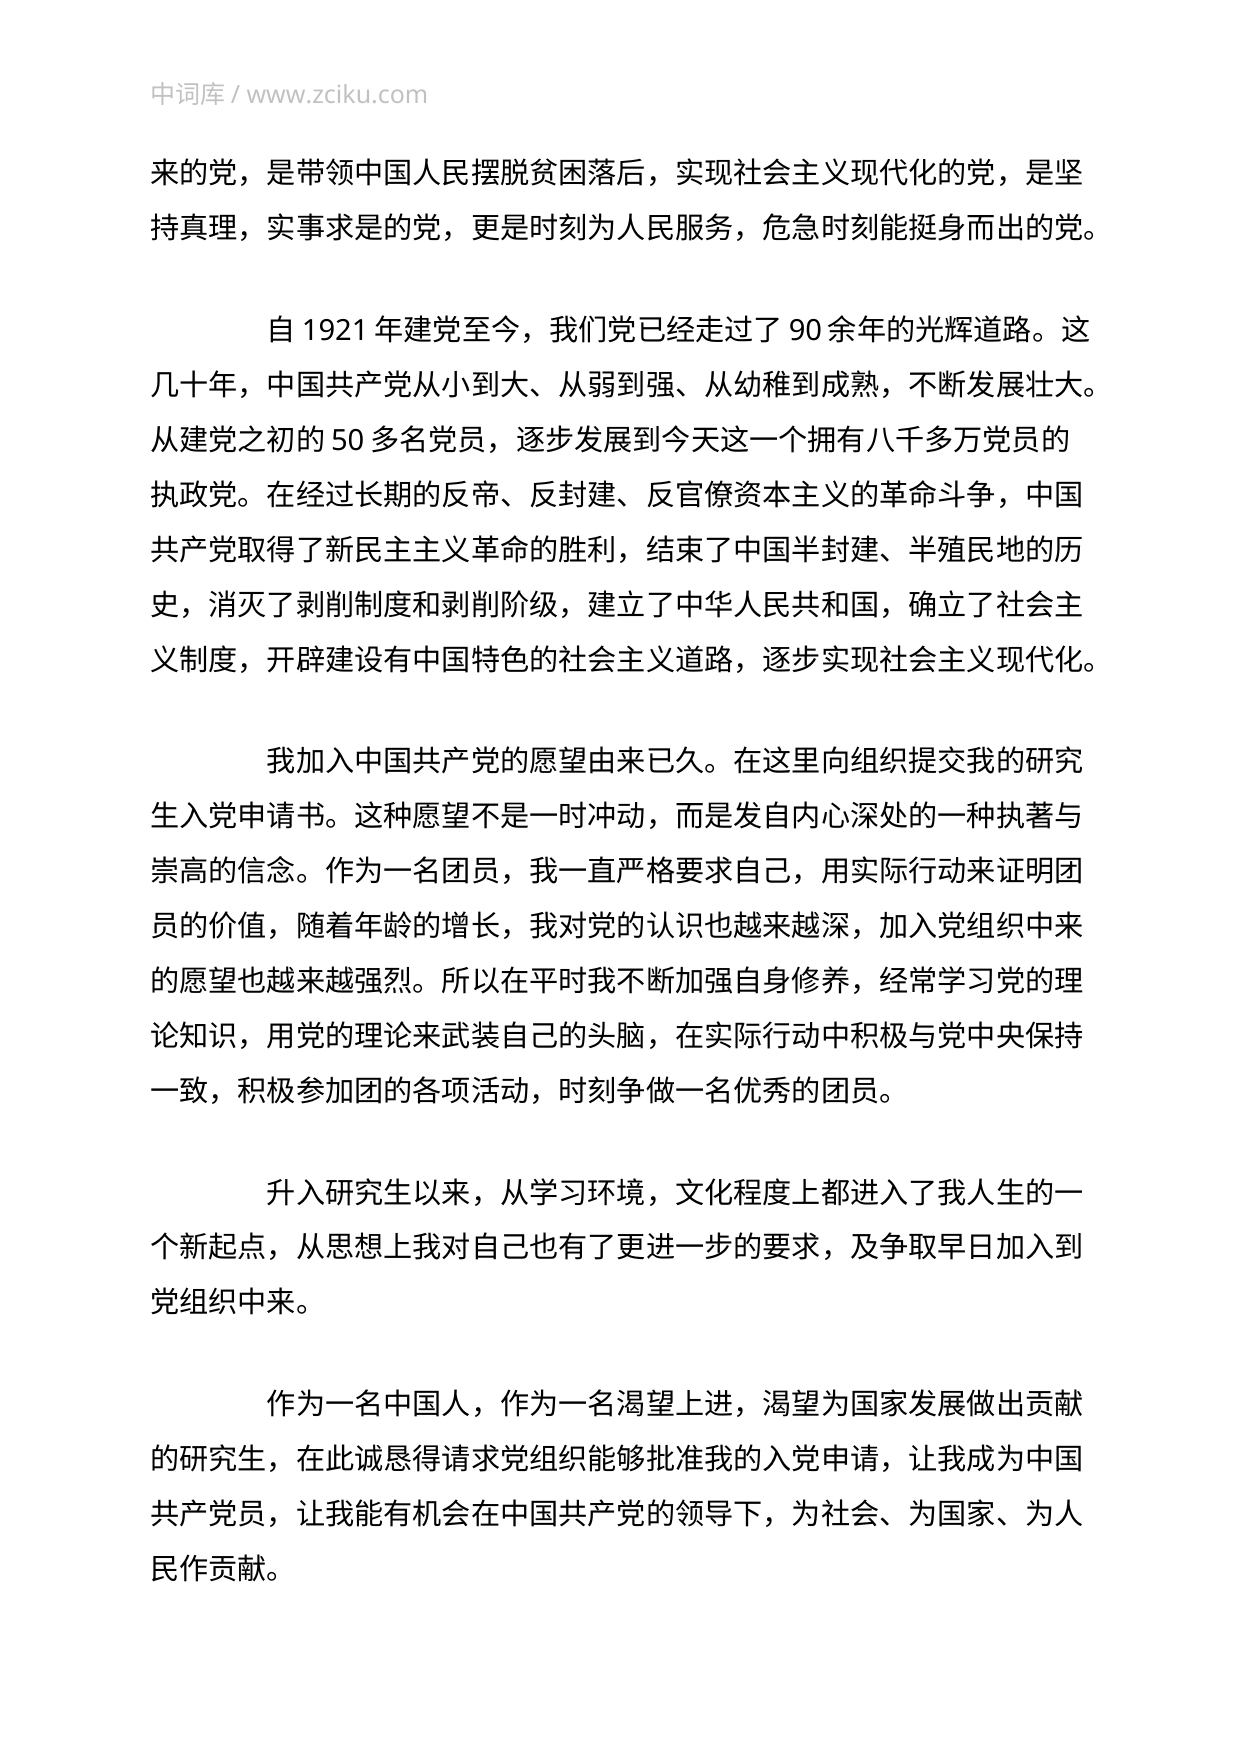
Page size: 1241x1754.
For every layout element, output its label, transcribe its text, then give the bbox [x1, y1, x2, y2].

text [150, 150, 1090, 247]
text 我加入中国共产党的愿望由来已久。在这里向组织提交我的研究生入党申请书。这种愿望不是一时冲动，而是发自内心深处的一种执著与崇高的信念。作为一名团员，我一直严格要求自己，用实际行动来证明团员的价值，随着年龄的增长，我对党的认识也越来越深，加入党组织中来的愿望也越来越强烈。所以在平时我不断加强自身修养，经常学习党的理论知识，用党的理论来武装自己的头脑，在实际行动中积极与党中央保持一致，积极参加团的各项活动，时刻争做一名优秀的团员。 [150, 738, 1090, 1110]
text 作为一名中国人，作为一名渴望上进，渴望为国家发展做出贡献的研究生，在此诚恳得请求党组织能够批准我的入党申请，让我成为中国共产党员，让我能有机会在中国共产党的领导下，为社会、为国家、为人民作贡献。 [150, 1381, 1090, 1588]
text 自1921年建党至今，我们党已经走过了90余年的光辉道路。这几十年，中国共产党从小到大、从弱到强、从幼稚到成熟，不断发展壮大。从建党之初的50多名党员，逐步发展到今天这一个拥有八千多万党员的执政党。在经过长期的反帝、反封建、反官僚资本主义的革命斗争，中国共产党取得了新民主主义革命的胜利，结束了中国半封建、半殖民地的历史，消灭了剥削制度和剥削阶级，建立了中华人民共和国，确立了社会主义制度，开辟建设有中国特色的社会主义道路，逐步实现社会主义现代化。 [150, 307, 1090, 678]
text 升入研究生以来，从学习环境，文化程度上都进入了我人生的一个新起点，从思想上我对自己也有了更进一步的要求，及争取早日加入到党组织中来。 [150, 1169, 1090, 1321]
